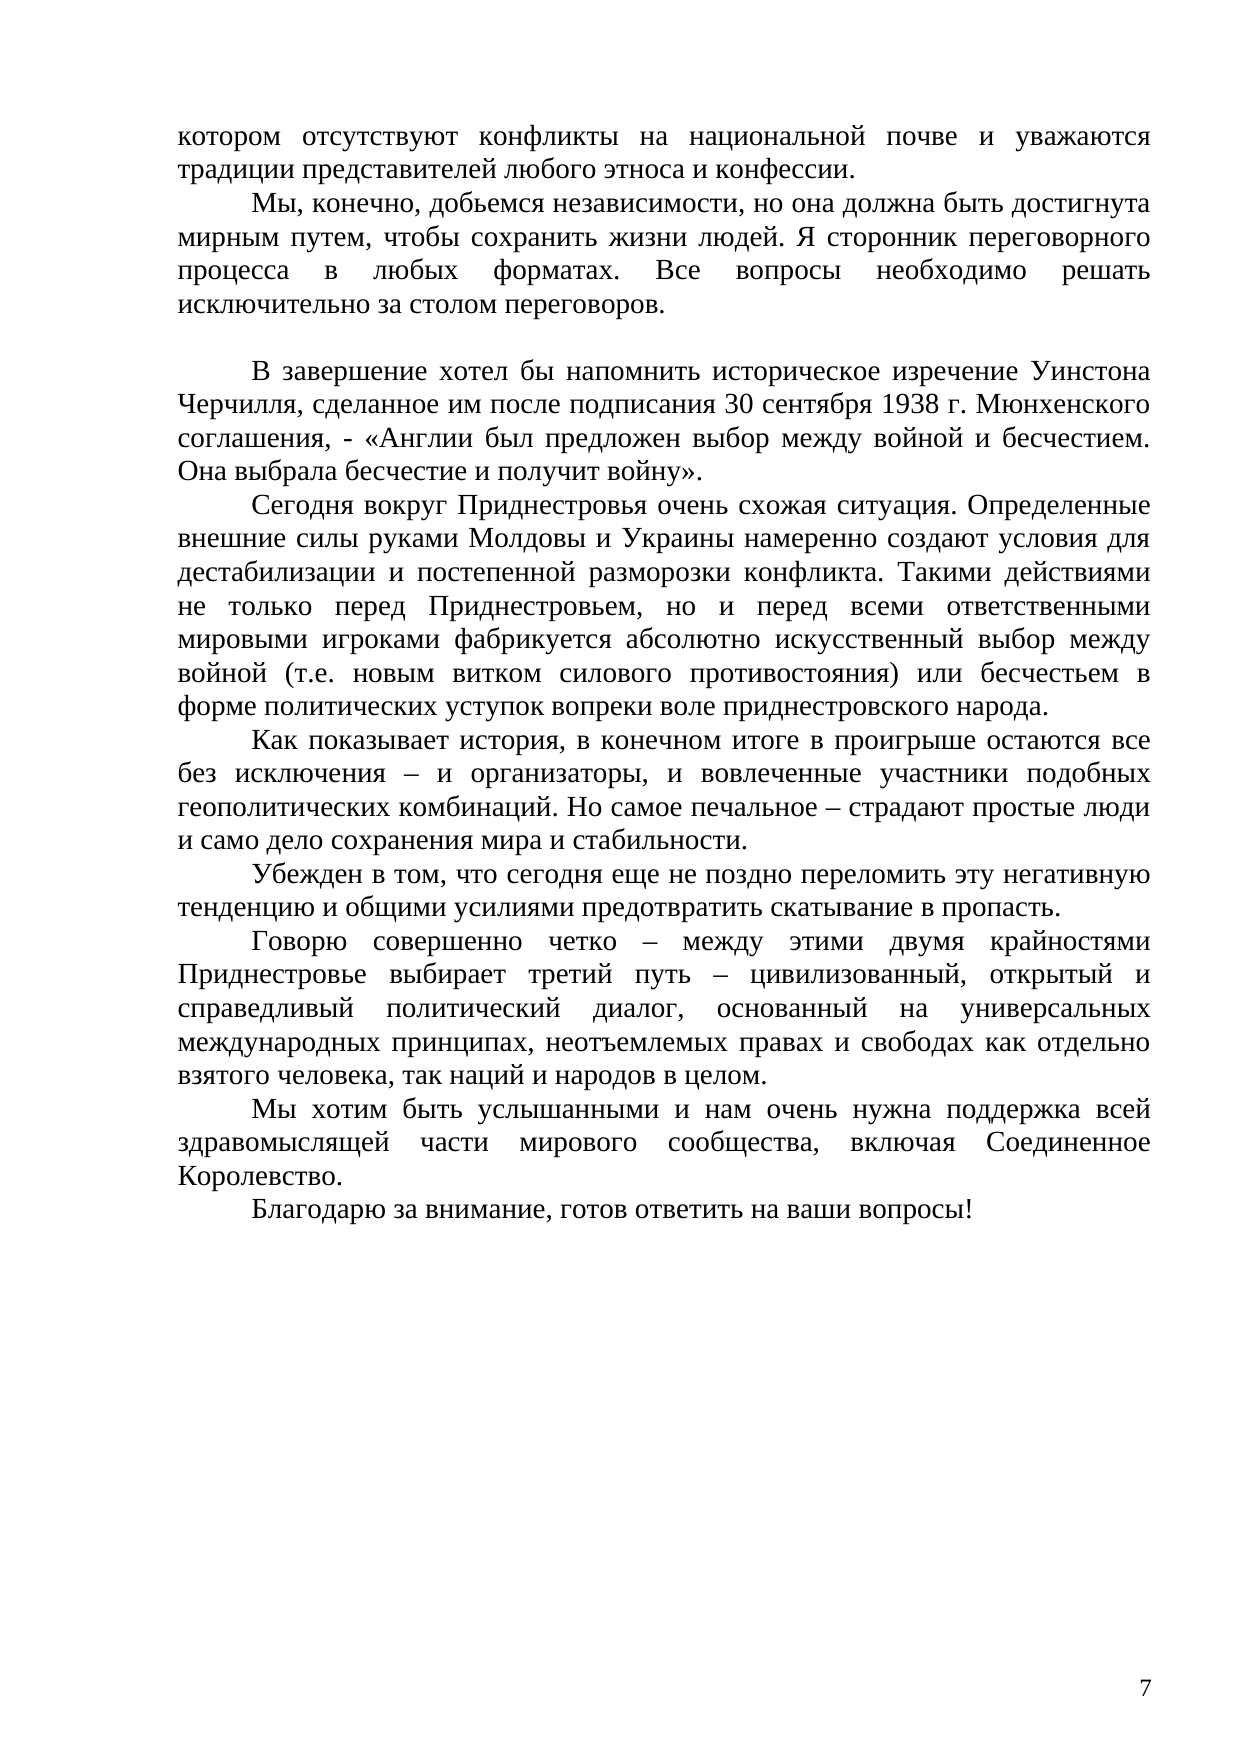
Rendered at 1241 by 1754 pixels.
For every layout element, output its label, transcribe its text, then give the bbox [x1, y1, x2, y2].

text Благодарю за внимание, готов ответить на ваши вопросы! [177, 1191, 1152, 1225]
text Мы, конечно, добьемся независимости, но она должна быть достигнута мирным путем, чтобы сохранить жизни людей. Я сторонник переговорного процесса в любых форматах. Все вопросы необходимо решать исключительно за столом переговоров. [177, 185, 1152, 319]
text Убежден в том, что сегодня еще не поздно переломить эту негативную тенденцию и общими усилиями предотвратить скатывание в пропасть. [177, 856, 1152, 923]
text Как показывает история, в конечном итоге в проигрыше остаются все без исключения – и организаторы, и вовлеченные участники подобных геополитических комбинаций. Но самое печальное – страдают простые люди и само дело сохранения мира и стабильности. [177, 722, 1152, 856]
text Мы хотим быть услышанными и нам очень нужна поддержка всей здравомыслящей части мирового сообщества, включая Соединенное Королевство. [177, 1091, 1152, 1191]
text Сегодня вокруг Приднестровья очень схожая ситуация. Определенные внешние силы руками Молдовы и Украины намеренно создают условия для дестабилизации и постепенной разморозки конфликта. Такими действиями не только перед Приднестровьем, но и перед всеми ответственными мировыми игроками фабрикуется абсолютно искусственный выбор между войной (т.е. новым витком силового противостояния) или бесчестьем в форме политических уступок вопреки воле приднестровского народа. [177, 487, 1152, 722]
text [177, 118, 1152, 185]
text В завершение хотел бы напомнить историческое изречение Уинстона Черчилля, сделанное им после подписания 30 сентября 1938 г. Мюнхенского соглашения, - «Англии был предложен выбор между войной и бесчестием. Она выбрала бесчестие и получит войну». [177, 353, 1152, 487]
text Говорю совершенно четко – между этими двумя крайностями Приднестровье выбирает третий путь – цивилизованный, открытый и справедливый политический диалог, основанный на универсальных международных принципах, неотъемлемых правах и свободах как отдельно взятого человека, так наций и народов в целом. [177, 923, 1152, 1091]
